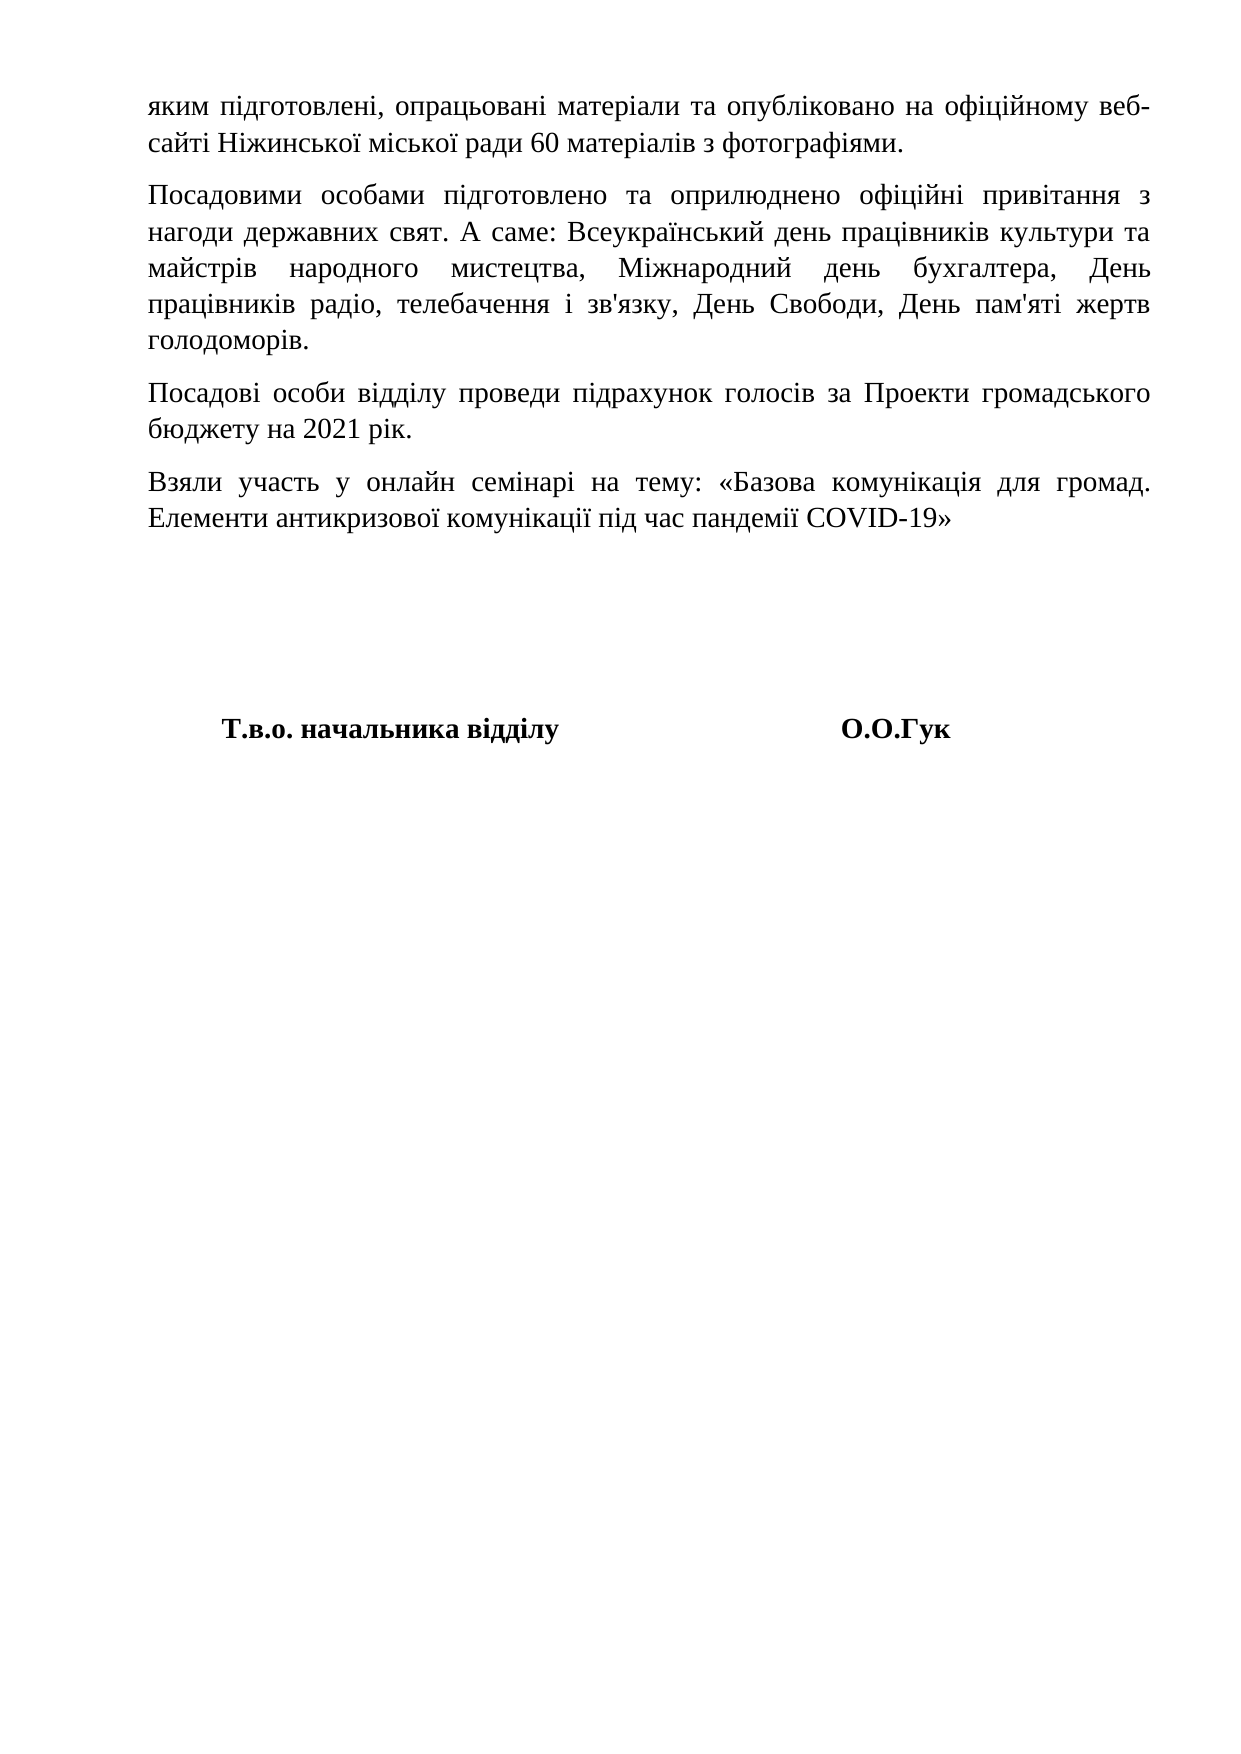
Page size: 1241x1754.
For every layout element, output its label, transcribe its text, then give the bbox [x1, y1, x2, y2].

text Т.в.о. начальника відділу О.О.Гук [148, 711, 1152, 745]
text Посадовими особами підготовлено та оприлюднено офіційні привітання з нагоди державних свят. А саме: Всеукраїнський день працівників культури тa майстрів народного мистецтва, Міжнародний день бухгалтера, День працівників радіо, телебачення і зв'язку, День Свободи, Дeнь пам'яті жертв голодоморів. [148, 177, 1152, 356]
text Взяли участь у онлайн семінарі на тему: «Базова комунікація для громад. Елементи антикризової комунікації під час пандемії COVID-19» [148, 464, 1152, 533]
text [148, 88, 1152, 158]
text Посадові особи відділу проведи підрахунок голосів за Проекти громадського бюджету на 2021 рік. [148, 375, 1152, 444]
